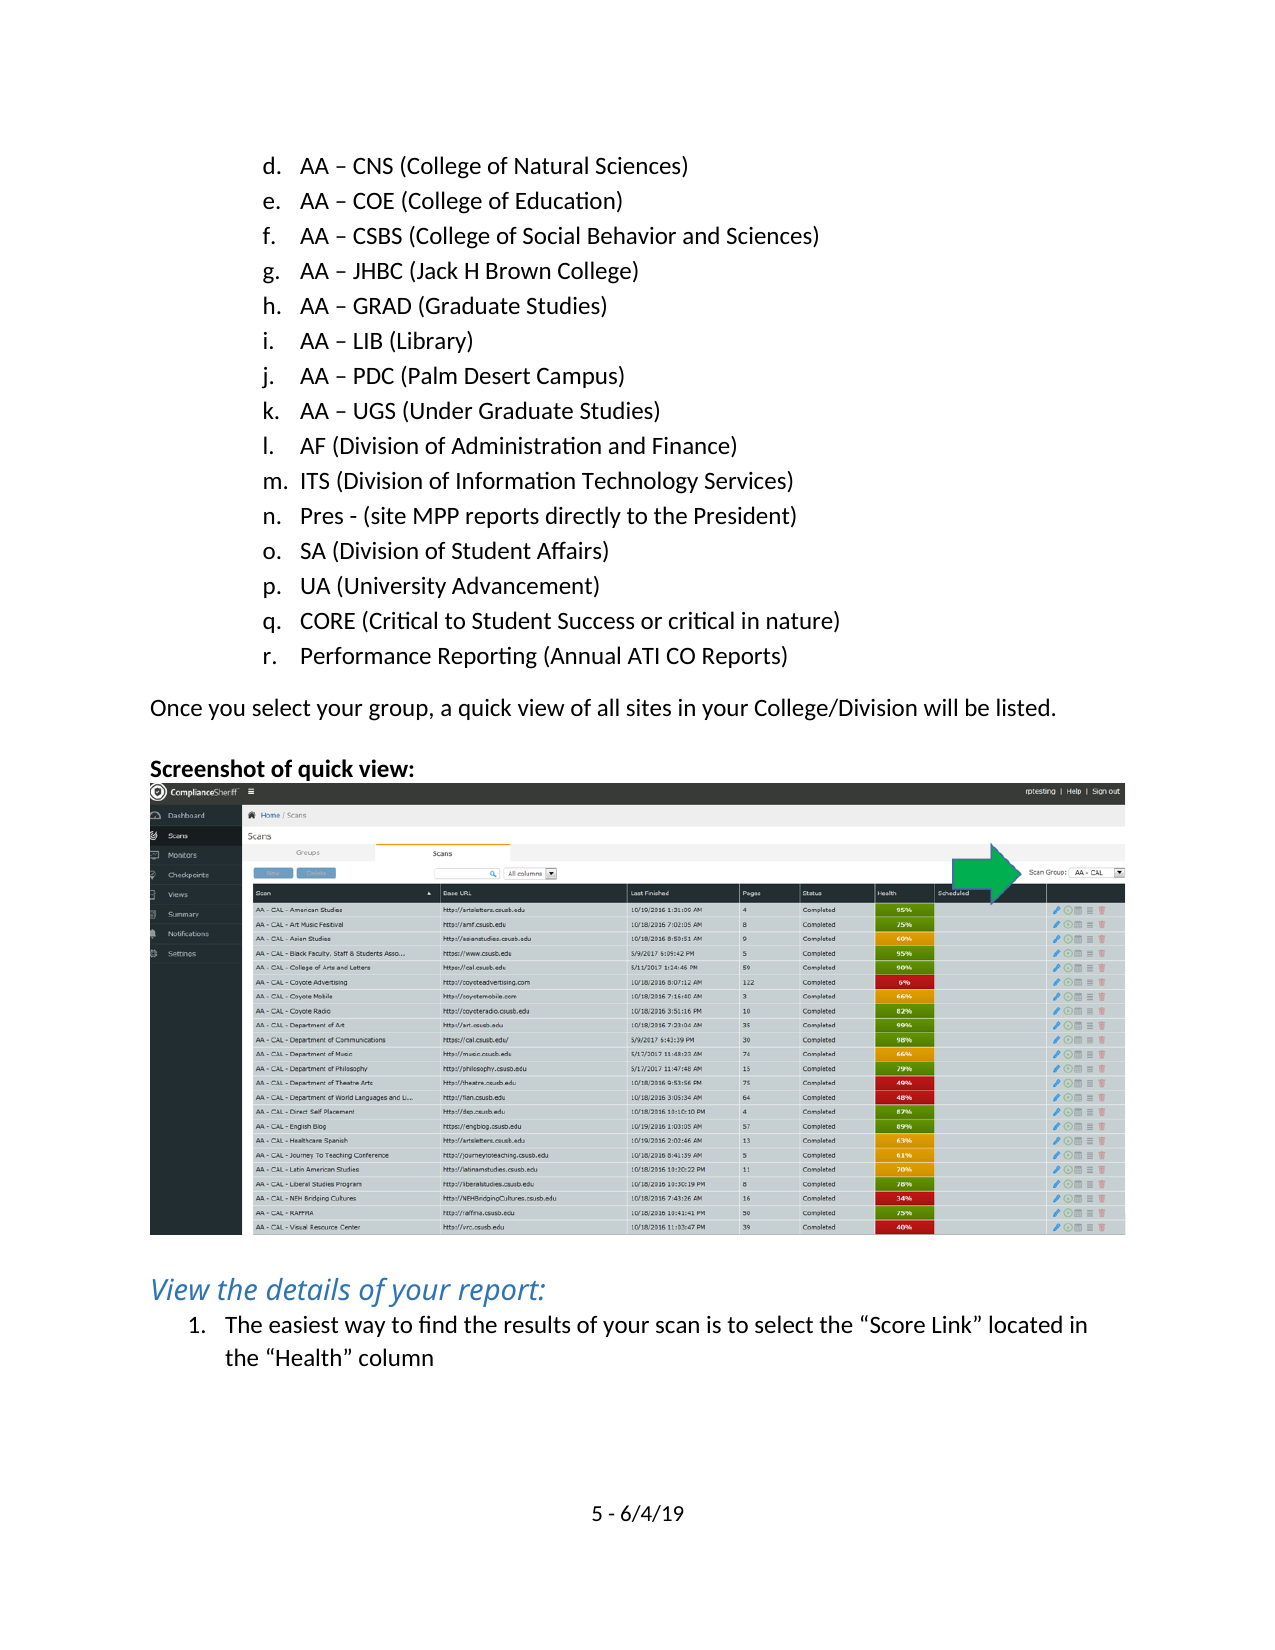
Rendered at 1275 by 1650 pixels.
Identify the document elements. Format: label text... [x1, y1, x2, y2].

list ITS (Division of Information Technology Services) [262, 465, 1125, 496]
list AA – UGS (Under Graduate Studies) [262, 395, 1125, 426]
list Performance Reporting (Annual ATI CO Reports) [262, 640, 1125, 671]
picture [150, 783, 1125, 1235]
list AA – PDC (Palm Desert Campus) [262, 360, 1125, 391]
list AA – LIB (Library) [262, 325, 1125, 356]
subtitle View the details of your report: [150, 1269, 1125, 1309]
list AF (Division of Administration and Finance) [262, 430, 1125, 461]
list AA – COE (College of Education) [262, 185, 1125, 216]
list AA – GRAD (Graduate Studies) [262, 290, 1125, 321]
text Once you select your group, a quick view of all sites in your College/Division will be listed. [150, 692, 1125, 722]
list The easiest way to find the results of your scan is to select the “Score Link” located in the “Health” column [187, 1309, 1125, 1373]
list AA – CSBS (College of Social Behavior and Sciences) [262, 220, 1125, 251]
text Screenshot of quick view: [150, 753, 1125, 783]
list AA – JHBC (Jack H Brown College) [262, 255, 1125, 286]
list Pres - (site MPP reports directly to the President) [262, 500, 1125, 531]
list SA (Division of Student Affairs) [262, 535, 1125, 566]
list AA – CNS (College of Natural Sciences) [262, 150, 1125, 181]
list CORE (Critical to Student Success or critical in nature) [262, 605, 1125, 636]
list UA (University Advancement) [262, 570, 1125, 601]
